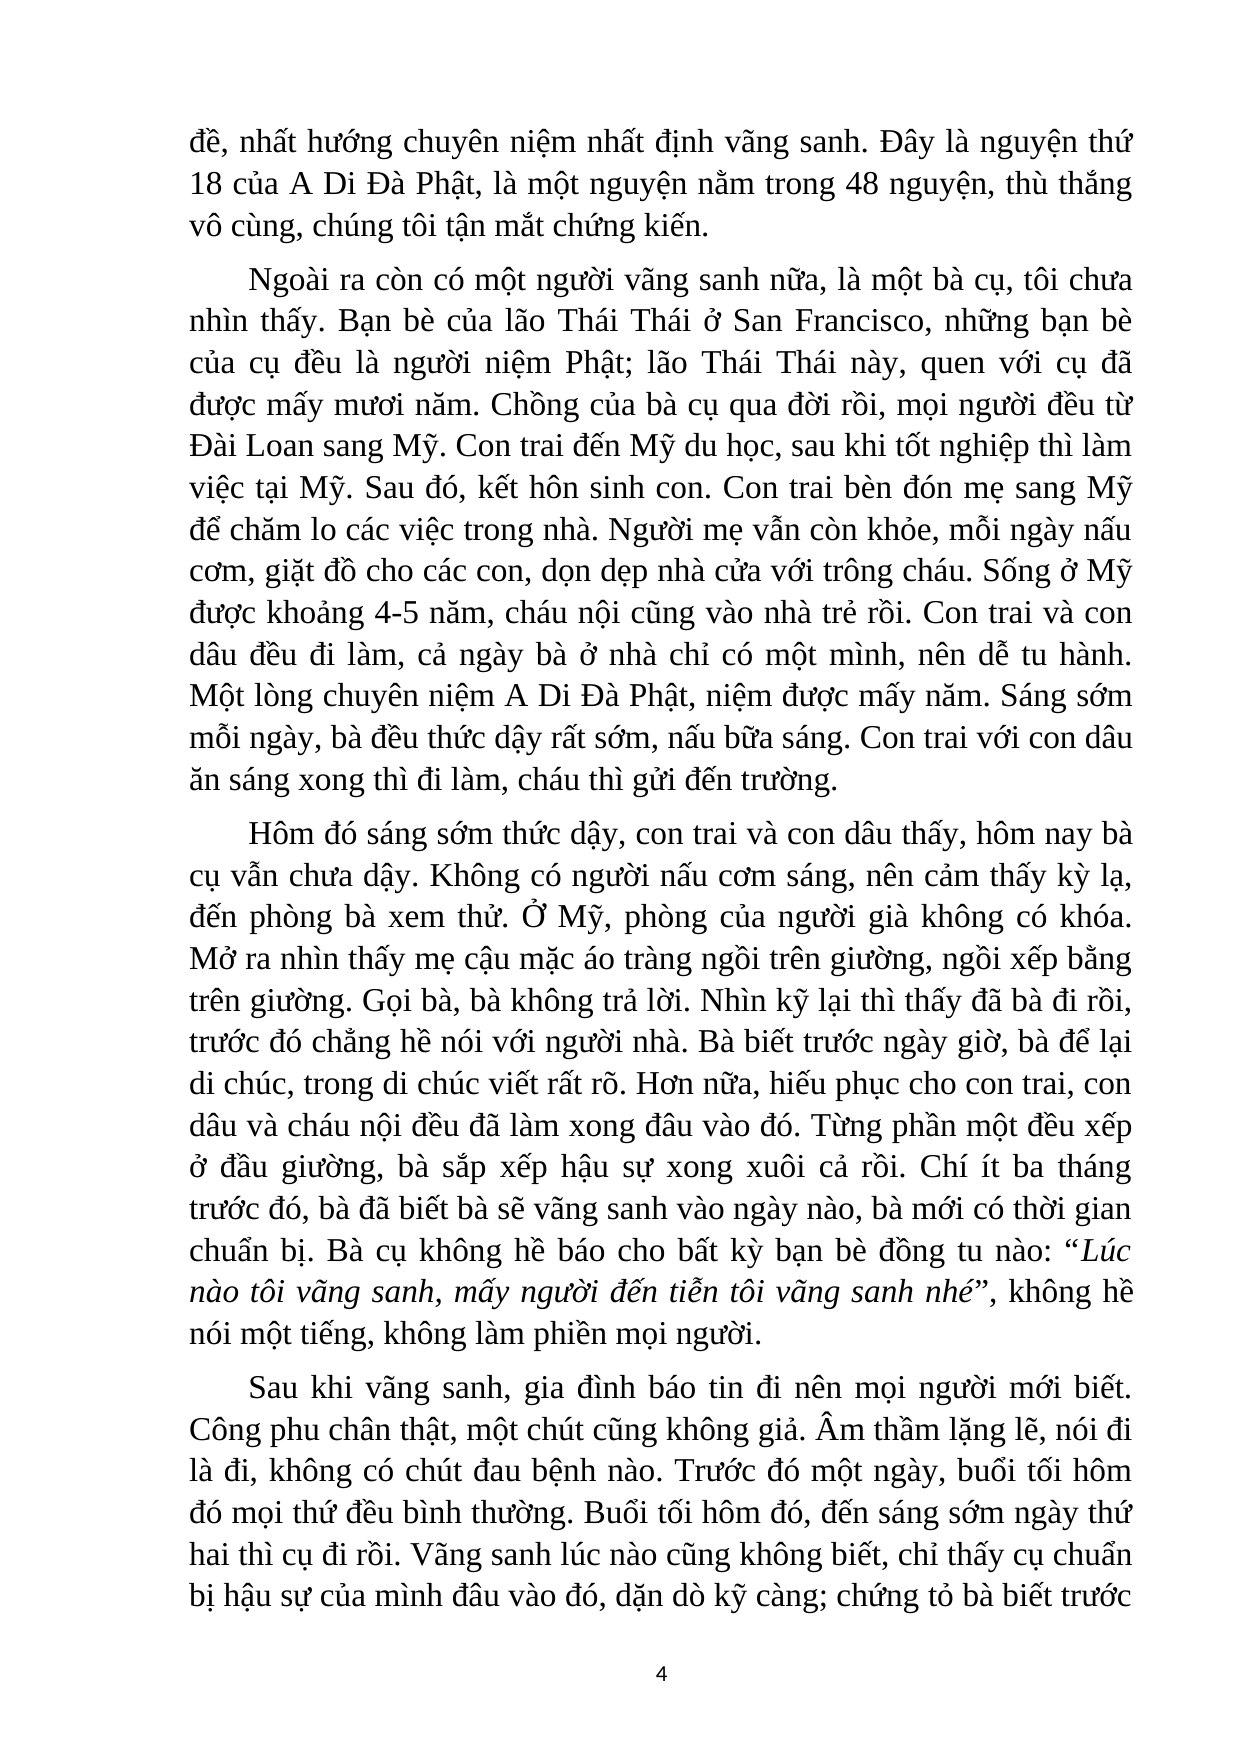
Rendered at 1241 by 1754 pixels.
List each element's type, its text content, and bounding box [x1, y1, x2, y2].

text Ngoài ra còn có một người vãng sanh nữa, là một bà cụ, tôi chưa nhìn thấy. Bạn bè của lão Thái Thái ở San Francisco, những bạn bè của cụ đều là người niệm Phật; lão Thái Thái này, quen với cụ đã được mấy mươi năm. Chồng của bà cụ qua đời rồi, mọi người đều từ Đài Loan sang Mỹ. Con trai đến Mỹ du học, sau khi tốt nghiệp thì làm việc tại Mỹ. Sau đó, kết hôn sinh con. Con trai bèn đón mẹ sang Mỹ để chăm lo các việc trong nhà. Người mẹ vẫn còn khỏe, mỗi ngày nấu cơm, giặt đồ cho các con, dọn dẹp nhà cửa với trông cháu. Sống ở Mỹ được khoảng 4-5 năm, cháu nội cũng vào nhà trẻ rồi. Con trai và con dâu đều đi làm, cả ngày bà ở nhà chỉ có một mình, nên dễ tu hành. Một lòng chuyên niệm A Di Đà Phật, niệm được mấy năm. Sáng sớm mỗi ngày, bà đều thức dậy rất sớm, nấu bữa sáng. Con trai với con dâu ăn sáng xong thì đi làm, cháu thì gửi đến trường. [189, 256, 1134, 797]
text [189, 1364, 1134, 1614]
text Hôm đó sáng sớm thức dậy, con trai và con dâu thấy, hôm nay bà cụ vẫn chưa dậy. Không có người nấu cơm sáng, nên cảm thấy kỳ lạ, đến phòng bà xem thử. Ở Mỹ, phòng của người già không có khóa. Mở ra nhìn thấy mẹ cậu mặc áo tràng ngồi trên giường, ngồi xếp bằng trên giường. Gọi bà, bà không trả lời. Nhìn kỹ lại thì thấy đã bà đi rồi, trước đó chẳng hề nói với người nhà. Bà biết trước ngày giờ, bà để lại di chúc, trong di chúc viết rất rõ. Hơn nữa, hiếu phục cho con trai, con dâu và cháu nội đều đã làm xong đâu vào đó. Từng phần một đều xếp ở đầu giường, bà sắp xếp hậu sự xong xuôi cả rồi. Chí ít ba tháng trước đó, bà đã biết bà sẽ vãng sanh vào ngày nào, bà mới có thời gian chuẩn bị. Bà cụ không hề báo cho bất kỳ bạn bè đồng tu nào: “Lúc nào tôi vãng sanh, mấy người đến tiễn tôi vãng sanh nhé”, không hề nói một tiếng, không làm phiền mọi người. [189, 810, 1134, 1351]
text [189, 118, 1134, 243]
